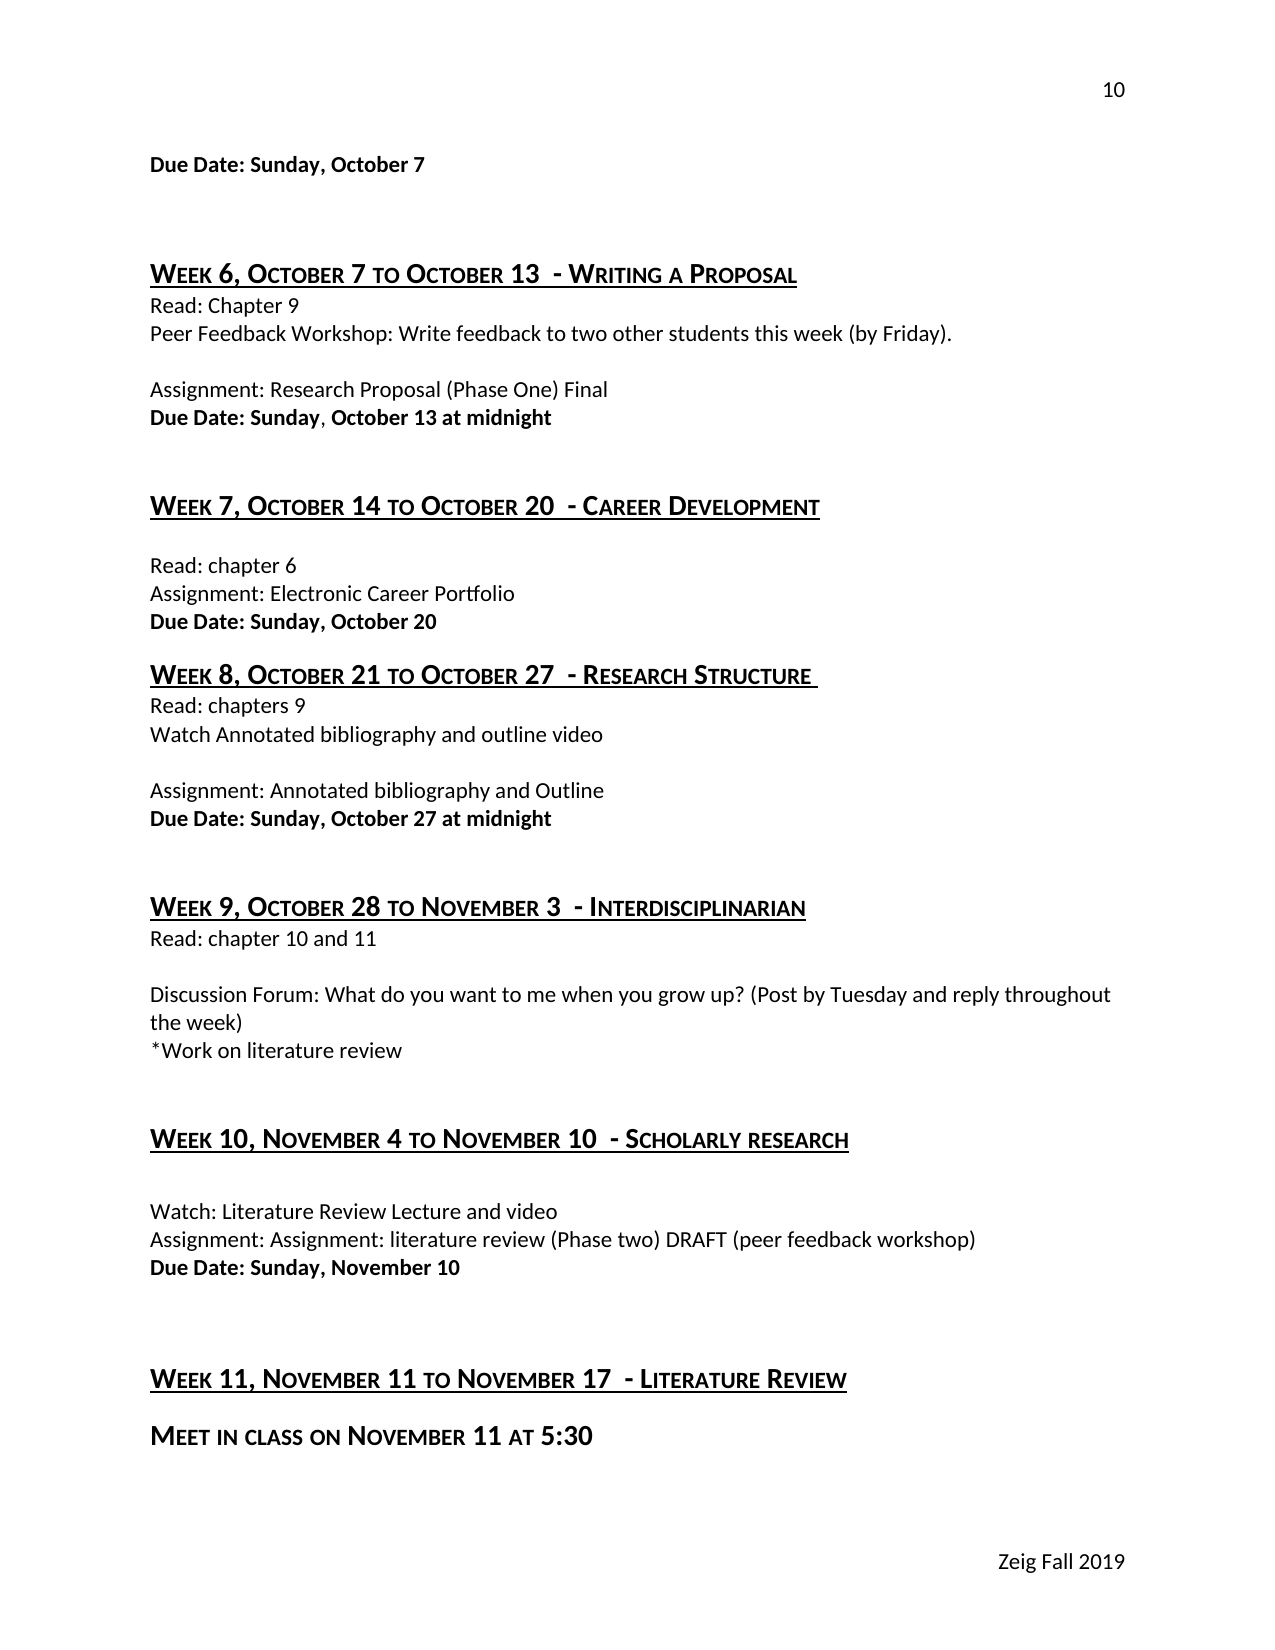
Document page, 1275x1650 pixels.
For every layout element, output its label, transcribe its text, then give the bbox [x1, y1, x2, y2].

text Watch Annotated bibliography and outline video [150, 720, 1125, 748]
text Meet in class on November 11 at 5:30 [150, 1417, 1125, 1453]
text Read: chapter 10 and 11 [150, 924, 1125, 952]
text Week 8, October 21 to October 27 - Research Structure [150, 656, 1125, 692]
text Due Date: Sunday, October 13 at midnight [150, 403, 1125, 431]
text Due Date: Sunday, October 7 [150, 150, 1125, 178]
text Assignment: Annotated bibliography and Outline [150, 776, 1125, 804]
text Read: chapters 9 [150, 692, 1125, 720]
text Week 9, October 28 to November 3 - Interdisciplinarian [150, 888, 1125, 924]
text Discussion Forum: What do you want to me when you grow up? (Post by Tuesday and reply throughout the week) [150, 980, 1125, 1036]
text *Work on literature review [150, 1036, 1125, 1064]
text Due Date: Sunday, November 10 [150, 1253, 1125, 1281]
text Assignment: Electronic Career Portfolio [150, 579, 1125, 607]
text Watch: Literature Review Lecture and video [150, 1197, 1125, 1225]
text Week 6, October 7 to October 13 - Writing a Proposal [150, 255, 1125, 291]
text Week 7, October 14 to October 20 - Career Development [150, 487, 1125, 523]
text Assignment: Assignment: literature review (Phase two) DRAFT (peer feedback workshop) [150, 1225, 1125, 1253]
text Week 11, November 11 to November 17 - Literature Review [150, 1361, 1125, 1396]
text Read: chapter 6 [150, 551, 1125, 579]
text Due Date: Sunday, October 20 [150, 607, 1125, 635]
text Read: Chapter 9 [150, 291, 1125, 319]
text Due Date: Sunday, October 27 at midnight [150, 804, 1125, 832]
text Week 10, November 4 to November 10 - Scholarly research [150, 1120, 1125, 1156]
text Assignment: Research Proposal (Phase One) Final [150, 375, 1125, 403]
text Peer Feedback Workshop: Write feedback to two other students this week (by Friday). [150, 319, 1125, 347]
